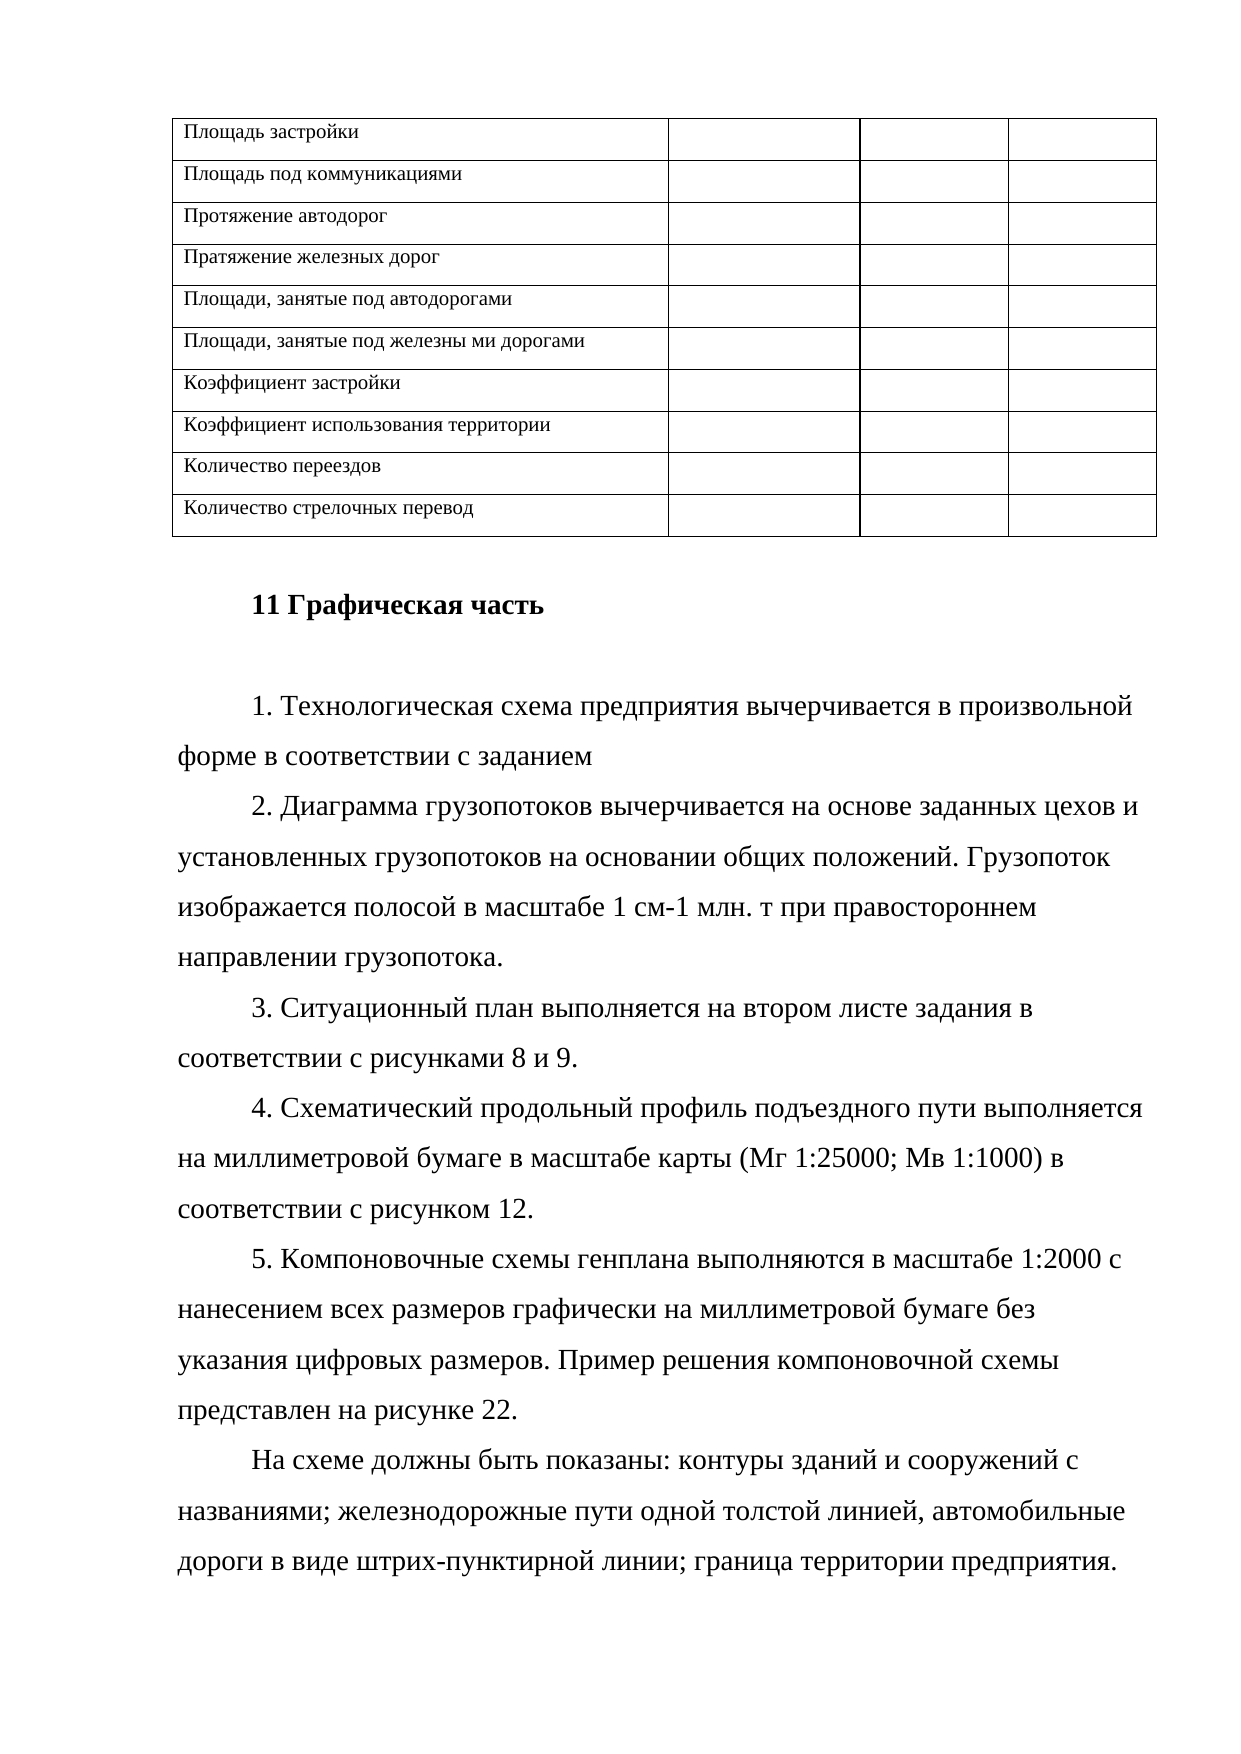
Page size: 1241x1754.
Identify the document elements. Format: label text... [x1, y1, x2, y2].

text 2. Диаграмма грузопотоков вычерчивается на основе заданных цехов и установленных грузопотоков на основании общих положений. Грузопоток изображается полосой в масштабе 1 см-1 млн. т при правостороннем направлении грузопотока. [177, 788, 1152, 973]
table_cell [1009, 286, 1156, 327]
table_cell [861, 495, 1008, 536]
table_cell [669, 495, 859, 536]
table_cell [861, 286, 1008, 327]
table_cell [669, 119, 859, 160]
table_cell [1009, 370, 1156, 411]
table_cell [669, 161, 859, 202]
text 1. Технологическая схема предприятия вычерчивается в произвольной форме в соответствии с заданием [177, 688, 1152, 772]
table_cell [1009, 203, 1156, 243]
table_cell Площадь под коммуникациями [173, 161, 668, 202]
table_cell [669, 412, 859, 452]
text 3. Ситуационный план выполняется на втором листе задания в соответствии с рисунками 8 и 9. [177, 990, 1152, 1073]
table_cell [1009, 119, 1156, 160]
table_cell [1009, 161, 1156, 202]
table_cell [1009, 412, 1156, 452]
table_cell Коэффициент использования территории [173, 412, 668, 452]
table_cell [861, 453, 1008, 494]
table_cell [861, 328, 1008, 369]
table_cell Количество переездов [173, 453, 668, 494]
text 11 Графическая часть [177, 587, 1152, 621]
table_cell [861, 119, 1008, 160]
table_cell [861, 161, 1008, 202]
table_cell [1009, 453, 1156, 494]
table_cell Площади, занятые под железны ми дорогами [173, 328, 668, 369]
table_cell Площади, занятые под автодорогами [173, 286, 668, 327]
table_cell [861, 245, 1008, 285]
table_cell Коэффициент застройки [173, 370, 668, 411]
table_cell [669, 328, 859, 369]
table_cell Протяжение автодорог [173, 203, 668, 243]
table_cell [1009, 245, 1156, 285]
table_cell Площадь застройки [173, 119, 668, 160]
table_cell [861, 412, 1008, 452]
table_cell Пратяжение железных дорог [173, 245, 668, 285]
table_cell [669, 453, 859, 494]
table_cell [669, 245, 859, 285]
text 5. Компоновочные схемы генплана выполняются в масштабе 1:2000 с нанесением всех размеров графически на миллиметровой бумаге без указания цифровых размеров. Пример решения компоновочной схемы представлен на рисунке 22. [177, 1241, 1152, 1426]
table_cell [669, 203, 859, 243]
table_cell [1009, 328, 1156, 369]
text На схеме должны быть показаны: контуры зданий и сооружений с названиями; железнодорожные пути одной толстой линией, автомобильные дороги в виде штрих-пунктирной линии; граница территории предприятия. [177, 1442, 1152, 1577]
table_cell [1009, 495, 1156, 536]
text 4. Схематический продольный профиль подъездного пути выполняется на миллиметровой бумаге в масштабе карты (Мг 1:25000; Мв 1:1000) в соответствии с рисунком 12. [177, 1090, 1152, 1224]
table_cell Количество стрелочных перевод [173, 495, 668, 536]
table_cell [861, 370, 1008, 411]
table_cell [669, 370, 859, 411]
table_cell [669, 286, 859, 327]
table_cell [861, 203, 1008, 243]
